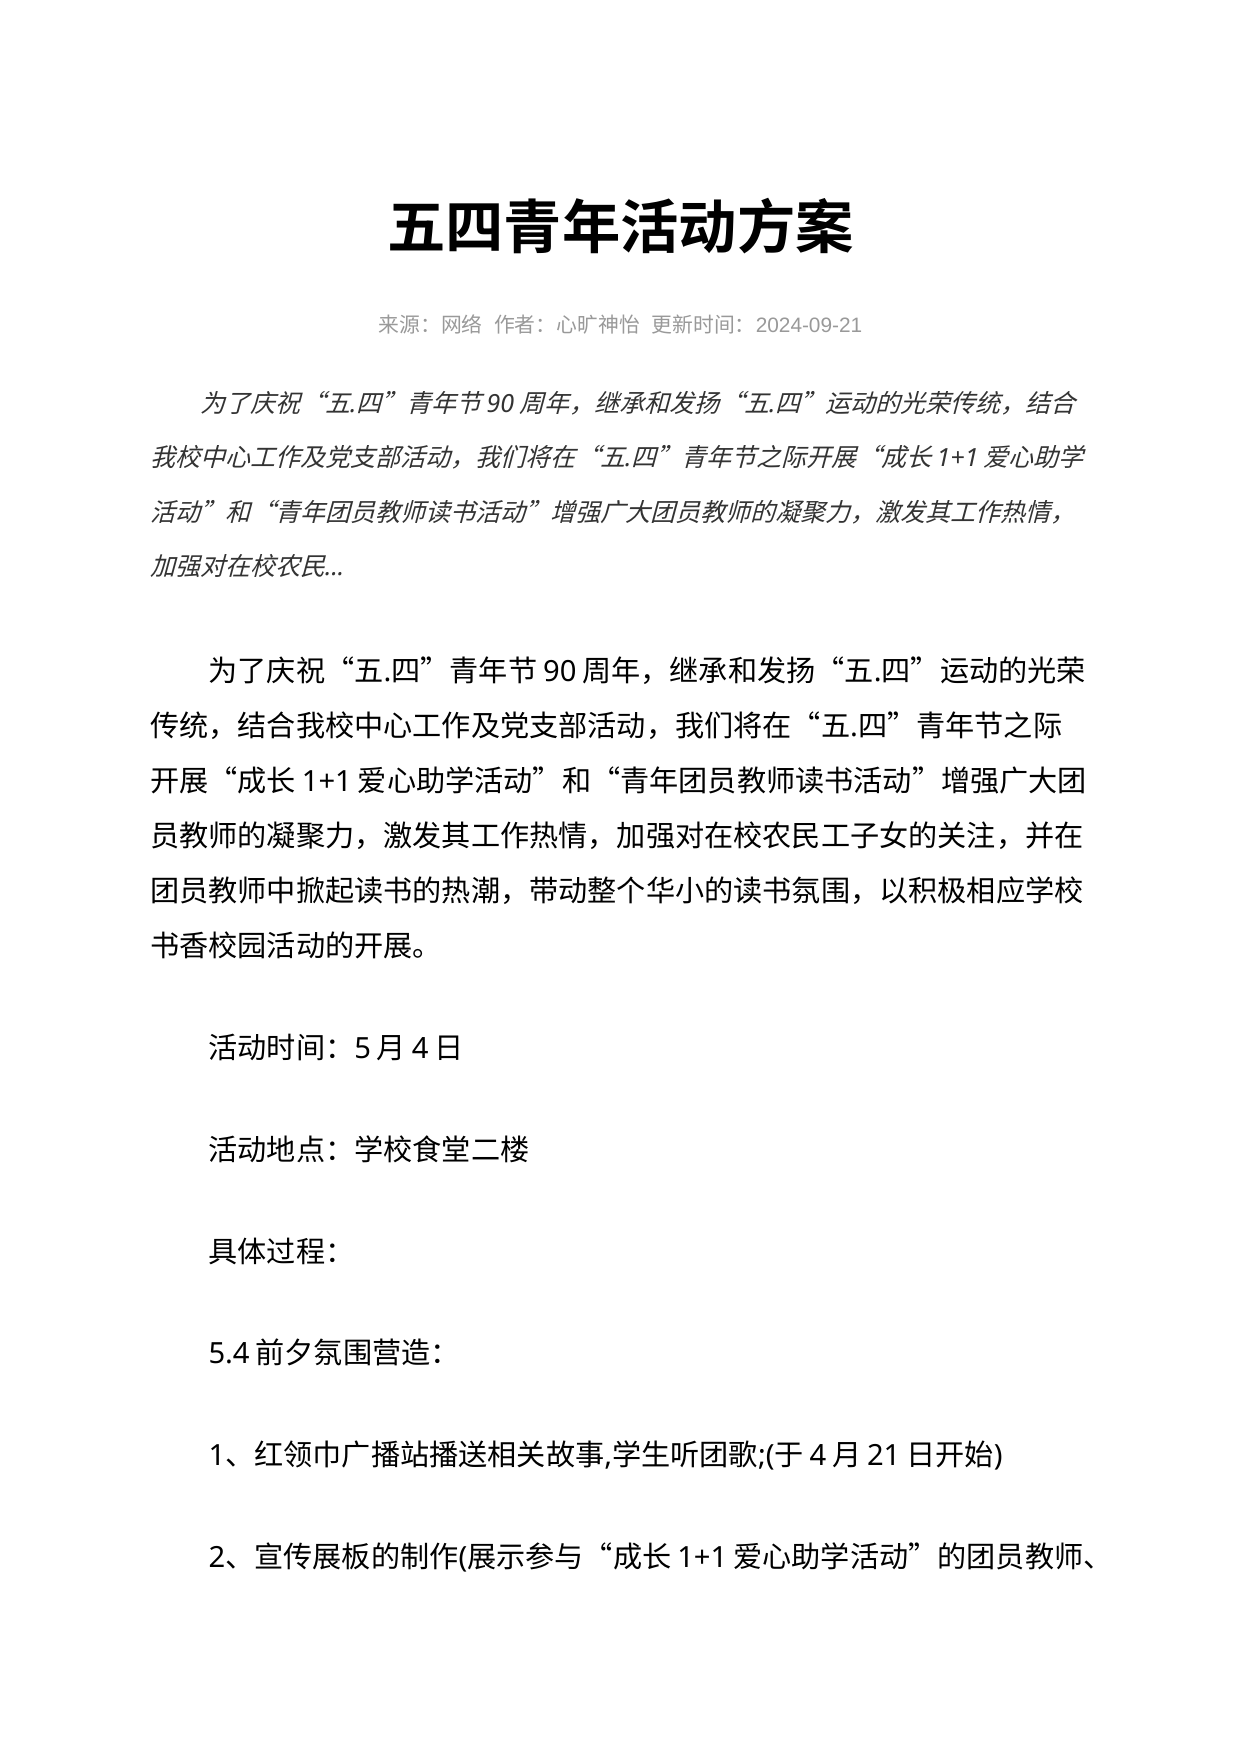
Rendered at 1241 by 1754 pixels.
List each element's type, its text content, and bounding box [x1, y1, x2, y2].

text 来源：网络 作者：心旷神怡 更新时间：2024-09-21 [150, 313, 1090, 337]
subtitle 五四青年活动方案 [150, 181, 1090, 266]
text 1、红领巾广播站播送相关故事,学生听团歌;(于4月21日开始) [150, 1432, 1090, 1474]
text 为了庆祝“五.四”青年节90周年，继承和发扬“五.四”运动的光荣传统，结合我校中心工作及党支部活动，我们将在“五.四”青年节之际开展“成长1+1爱心助学活动”和“青年团员教师读书活动”增强广大团员教师的凝聚力，激发其工作热情，加强对在校农民... [150, 383, 1090, 583]
text 5.4前夕氛围营造： [150, 1330, 1090, 1372]
text 具体过程： [150, 1228, 1090, 1270]
text 为了庆祝“五.四”青年节90周年，继承和发扬“五.四”运动的光荣传统，结合我校中心工作及党支部活动，我们将在“五.四”青年节之际开展“成长1+1爱心助学活动”和“青年团员教师读书活动”增强广大团员教师的凝聚力，激发其工作热情，加强对在校农民工子女的关注，并在团员教师中掀起读书的热潮，带动整个华小的读书氛围，以积极相应学校书香校园活动的开展。 [150, 648, 1090, 965]
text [150, 1534, 1090, 1576]
text 活动地点：学校食堂二楼 [150, 1126, 1090, 1169]
text 活动时间：5月4日 [150, 1024, 1090, 1067]
